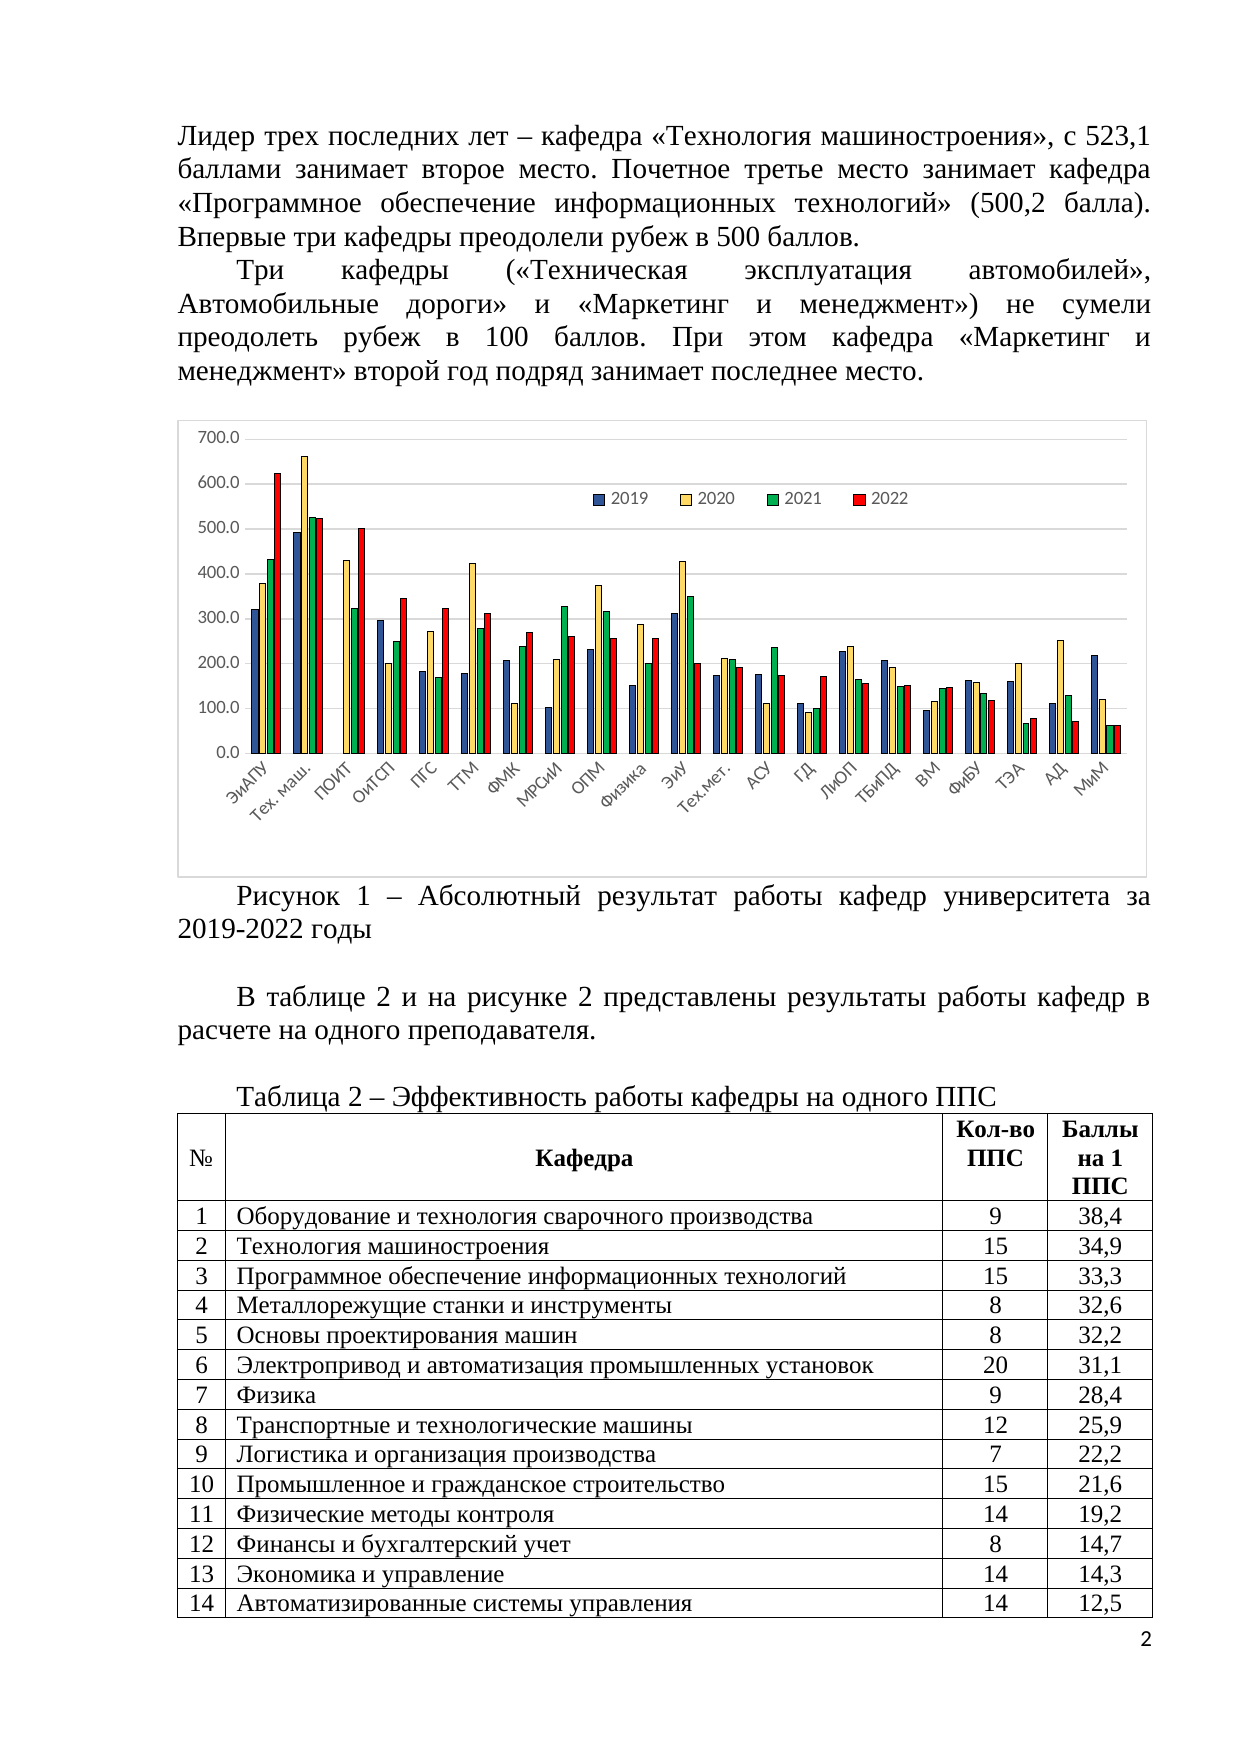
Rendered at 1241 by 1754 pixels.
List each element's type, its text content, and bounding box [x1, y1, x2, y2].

table_cell 4 [178, 1291, 225, 1319]
table_cell 6 [178, 1350, 225, 1379]
text Рисунок 1 – Абсолютный результат работы кафедр университета за 2019-2022 годы [177, 878, 1152, 945]
table_cell 15 [943, 1231, 1047, 1260]
table_cell Физика [226, 1380, 942, 1409]
table_cell 22,2 [1048, 1440, 1152, 1468]
table_cell 13 [178, 1559, 225, 1587]
table_cell Промышленное и гражданское строительство [226, 1469, 942, 1498]
table_header № [178, 1114, 225, 1200]
table_cell Финансы и бухгалтерский учет [226, 1529, 942, 1558]
table_cell 14,7 [1048, 1529, 1152, 1558]
table_cell 34,9 [1048, 1231, 1152, 1260]
table_cell 28,4 [1048, 1380, 1152, 1409]
table_cell 38,4 [1048, 1201, 1152, 1230]
table_cell 12 [178, 1529, 225, 1558]
table_header Кафедра [226, 1114, 942, 1200]
table_cell Металлорежущие станки и инструменты [226, 1291, 942, 1319]
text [177, 118, 1152, 252]
table_cell 25,9 [1048, 1410, 1152, 1438]
table_cell 19,2 [1048, 1499, 1152, 1528]
table_header Кол-во ППС [943, 1114, 1047, 1200]
table_cell 7 [178, 1380, 225, 1409]
table_cell 14 [178, 1589, 225, 1617]
table_cell 15 [943, 1261, 1047, 1289]
table_cell 15 [943, 1469, 1047, 1498]
table_cell 33,3 [1048, 1261, 1152, 1289]
table_cell 8 [943, 1291, 1047, 1319]
table_header Баллы на 1 ППС [1048, 1114, 1152, 1200]
table_cell 11 [178, 1499, 225, 1528]
table_cell 14 [943, 1559, 1047, 1587]
table_cell 5 [178, 1320, 225, 1349]
text В таблице 2 и на рисунке 2 представлены результаты работы кафедр в расчете на одного преподавателя. [177, 979, 1152, 1046]
table_cell 12,5 [1048, 1589, 1152, 1617]
table_cell 7 [943, 1440, 1047, 1468]
table_cell Логистика и организация производства [226, 1440, 942, 1468]
table_cell 31,1 [1048, 1350, 1152, 1379]
table_cell 10 [178, 1469, 225, 1498]
table_cell 8 [178, 1410, 225, 1438]
table_cell 12 [943, 1410, 1047, 1438]
table_cell Основы проектирования машин [226, 1320, 942, 1349]
table_cell 9 [178, 1440, 225, 1468]
text Три кафедры («Техническая эксплуатация автомобилей», Автомобильные дороги» и «Маркетинг и менеджмент») не сумели преодолеть рубеж в 100 баллов. При этом кафедра «Маркетинг и менеджмент» второй год подряд занимает последнее место. [177, 252, 1152, 386]
table_cell 1 [178, 1201, 225, 1230]
table_cell 8 [943, 1529, 1047, 1558]
table_cell Экономика и управление [226, 1559, 942, 1587]
table_cell 20 [943, 1350, 1047, 1379]
table_cell 9 [943, 1201, 1047, 1230]
table_cell 14,3 [1048, 1559, 1152, 1587]
table_cell 21,6 [1048, 1469, 1152, 1498]
table_cell Автоматизированные системы управления [226, 1589, 942, 1617]
table_cell 32,2 [1048, 1320, 1152, 1349]
table_cell 14 [943, 1589, 1047, 1617]
table_cell Оборудование и технология сварочного производства [226, 1201, 942, 1230]
table_cell 3 [178, 1261, 225, 1289]
table_cell Технология машиностроения [226, 1231, 942, 1260]
text Таблица 2 – Эффективность работы кафедры на одного ППС [177, 1079, 1152, 1113]
table_cell 9 [943, 1380, 1047, 1409]
table_cell Электропривод и автоматизация промышленных установок [226, 1350, 942, 1379]
table_cell 14 [943, 1499, 1047, 1528]
table_cell 8 [943, 1320, 1047, 1349]
table_cell Программное обеспечение информационных технологий [226, 1261, 942, 1289]
table_cell 2 [178, 1231, 225, 1260]
table_cell Транспортные и технологические машины [226, 1410, 942, 1438]
table_cell Физические методы контроля [226, 1499, 942, 1528]
table_cell 32,6 [1048, 1291, 1152, 1319]
